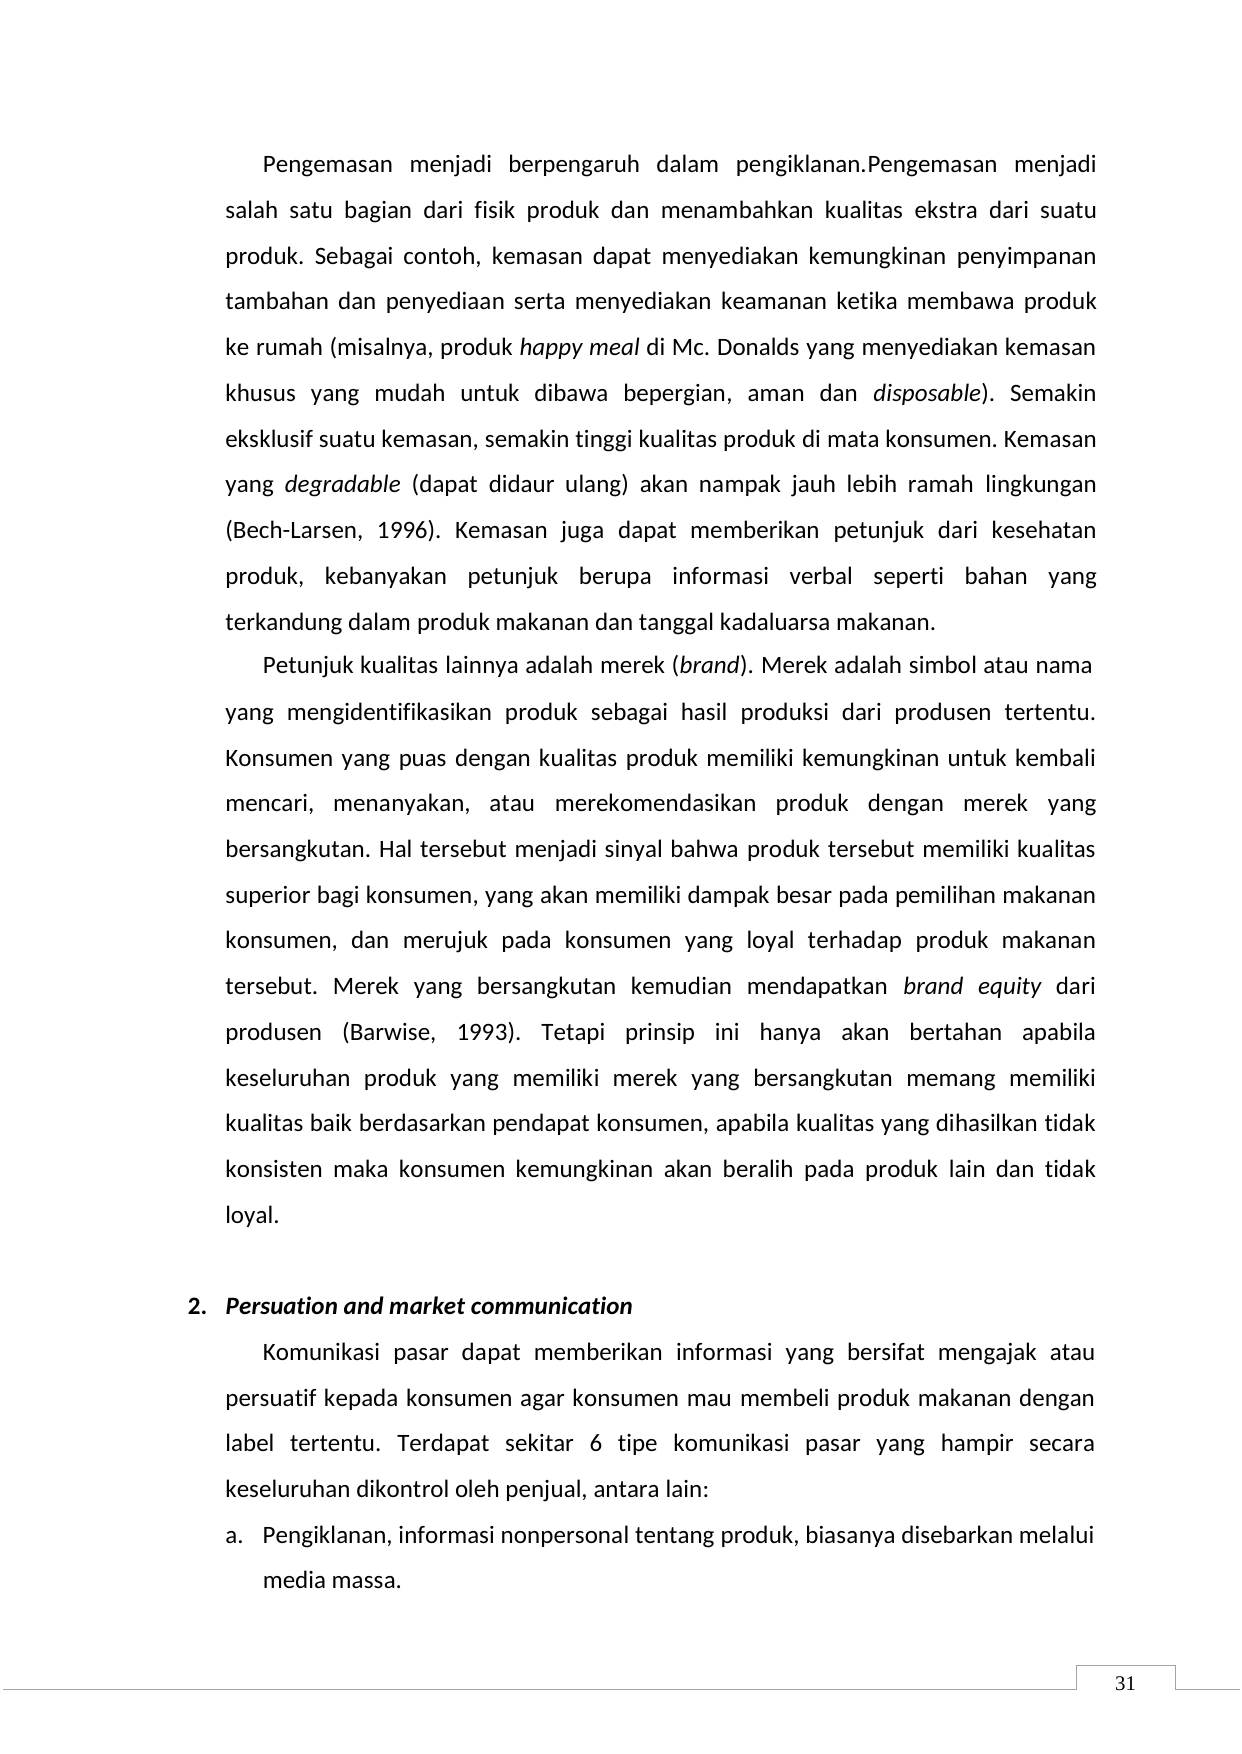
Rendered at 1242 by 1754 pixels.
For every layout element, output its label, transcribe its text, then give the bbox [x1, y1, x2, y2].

text yang mengidentifikasikan produk sebagai hasil produksi dari produsen tertentu. Konsumen yang puas dengan kualitas produk memiliki kemungkinan untuk kembali mencari, menanyakan, atau merekomendasikan produk dengan merek yang bersangkutan. Hal tersebut menjadi sinyal bahwa produk tersebut memiliki kualitas superior bagi konsumen, yang akan memiliki dampak besar pada pemilihan makanan konsumen, dan merujuk pada konsumen yang loyal terhadap produk makanan tersebut. Merek yang bersangkutan kemudian mendapatkan brand equity dari produsen (Barwise, 1993). Tetapi prinsip ini hanya akan bertahan apabila keseluruhan produk yang memiliki merek yang bersangkutan memang memiliki kualitas baik berdasarkan pendapat konsumen, apabila kualitas yang dihasilkan tidak konsisten maka konsumen kemungkinan akan beralih pada produk lain dan tidak loyal. [225, 696, 1096, 1229]
text a. Pengiklanan, informasi nonpersonal tentang produk, biasanya disebarkan melalui media massa. [225, 1519, 1096, 1595]
text Pengemasan menjadi berpengaruh dalam pengiklanan.Pengemasan menjadi salah satu bagian dari fisik produk dan menambahkan kualitas ekstra dari suatu produk. Sebagai contoh, kemasan dapat menyediakan kemungkinan penyimpanan tambahan dan penyediaan serta menyediakan keamanan ketika membawa produk ke rumah (misalnya, produk happy meal di Mc. Donalds yang menyediakan kemasan khusus yang mudah untuk dibawa bepergian, aman dan disposable). Semakin eksklusif suatu kemasan, semakin tinggi kualitas produk di mata konsumen. Kemasan yang degradable (dapat didaur ulang) akan nampak jauh lebih ramah lingkungan (Bech-Larsen, 1996). Kemasan juga dapat memberikan petunjuk dari kesehatan produk, kebanyakan petunjuk berupa informasi verbal seperti bahan yang terkandung dalam produk makanan dan tanggal kadaluarsa makanan. [225, 148, 1097, 636]
text Petunjuk kualitas lainnya adalah merek (brand). Merek adalah simbol atau nama [263, 651, 1242, 681]
text Komunikasi pasar dapat memberikan informasi yang bersifat mengajak atau persuatif kepada konsumen agar konsumen mau membeli produk makanan dengan label tertentu. Terdapat sekitar 6 tipe komunikasi pasar yang hampir secara keseluruhan dikontrol oleh penjual, antara lain: [225, 1336, 1095, 1504]
text 2. Persuation and market communication [188, 1291, 1242, 1321]
